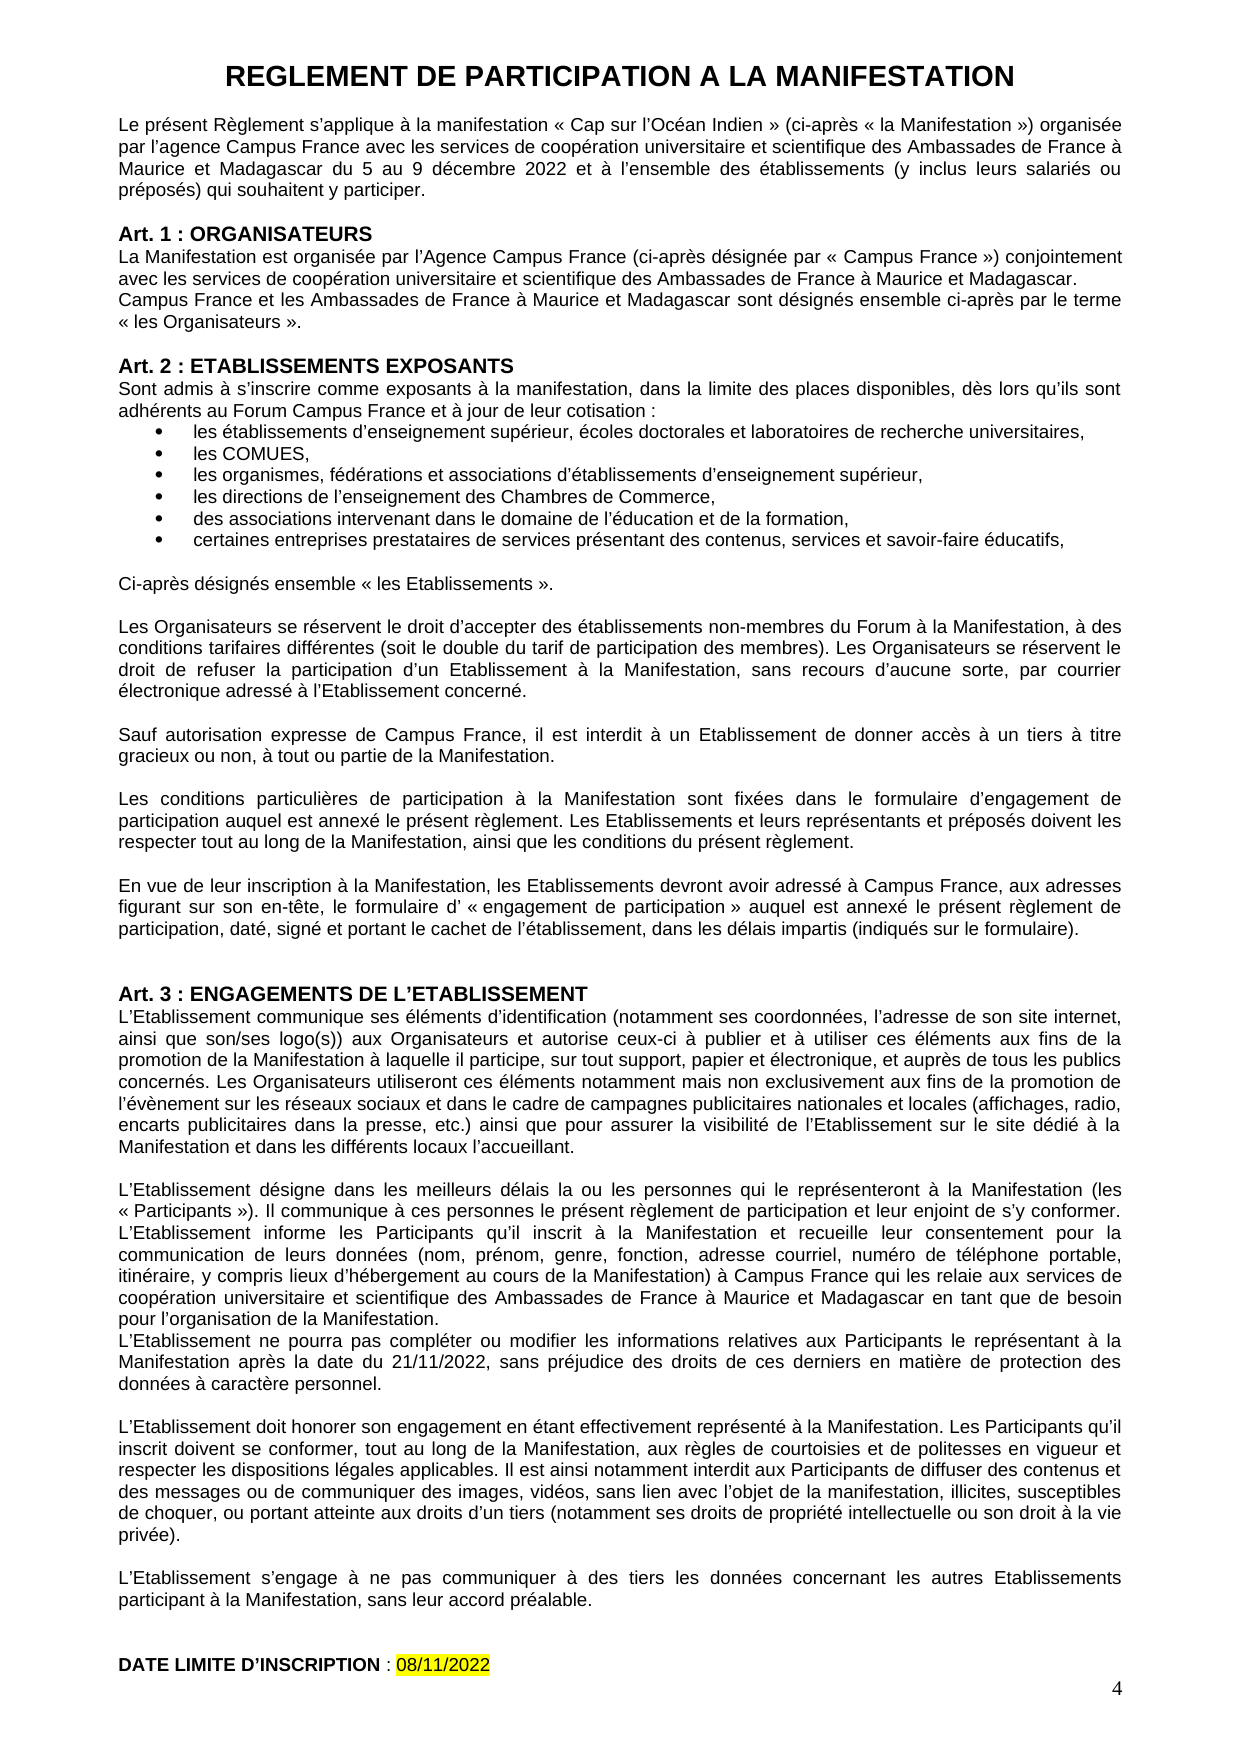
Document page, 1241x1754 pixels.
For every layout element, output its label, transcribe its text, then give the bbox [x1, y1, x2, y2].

list les directions de l’enseignement des Chambres de Commerce, [156, 486, 1122, 508]
text L’Etablissement doit honorer son engagement en étant effectivement représenté à la Manifestation. Les Participants qu’il inscrit doivent se conformer, tout au long de la Manifestation, aux règles de courtoisies et de politesses en vigueur et respecter les dispositions légales applicables. Il est ainsi notamment interdit aux Participants de diffuser des contenus et des messages ou de communiquer des images, vidéos, sans lien avec l’objet de la manifestation, illicites, susceptibles de choquer, ou portant atteinte aux droits d’un tiers (notamment ses droits de propriété intellectuelle ou son droit à la vie privée). [118, 1416, 1122, 1545]
text L’Etablissement désigne dans les meilleurs délais la ou les personnes qui le représenteront à la Manifestation (les « Participants »). Il communique à ces personnes le présent règlement de participation et leur enjoint de s’y conformer. L’Etablissement informe les Participants qu’il inscrit à la Manifestation et recueille leur consentement pour la communication de leurs données (nom, prénom, genre, fonction, adresse courriel, numéro de téléphone portable, itinéraire, y compris lieux d’hébergement au cours de la Manifestation) à Campus France qui les relaie aux services de coopération universitaire et scientifique des Ambassades de France à Maurice et Madagascar en tant que de besoin pour l’organisation de la Manifestation. [118, 1179, 1122, 1329]
text Sont admis à s’inscrire comme exposants à la manifestation, dans la limite des places disponibles, dès lors qu’ils sont adhérents au Forum Campus France et à jour de leur cotisation : [118, 378, 1122, 421]
list les organismes, fédérations et associations d’établissements d’enseignement supérieur, [156, 464, 1122, 486]
text Le présent Règlement s’applique à la manifestation « Cap sur l’Océan Indien » (ci-après « la Manifestation ») organisée par l’agence Campus France avec les services de coopération universitaire et scientifique des Ambassades de France à Maurice et Madagascar du 5 au 9 décembre 2022 et à l’ensemble des établissements (y inclus leurs salariés ou préposés) qui souhaitent y participer. [118, 114, 1122, 201]
list les établissements d’enseignement supérieur, écoles doctorales et laboratoires de recherche universitaires, [156, 421, 1122, 443]
list certaines entreprises prestataires de services présentant des contenus, services et savoir-faire éducatifs, [156, 529, 1122, 551]
text Art. 2 : ETABLISSEMENTS EXPOSANTS [118, 354, 1122, 378]
text Sauf autorisation expresse de Campus France, il est interdit à un Etablissement de donner accès à un tiers à titre gracieux ou non, à tout ou partie de la Manifestation. [118, 723, 1122, 767]
text Les conditions particulières de participation à la Manifestation sont fixées dans le formulaire d’engagement de participation auquel est annexé le présent règlement. Les Etablissements et leurs représentants et préposés doivent les respecter tout au long de la Manifestation, ainsi que les conditions du présent règlement. [118, 788, 1122, 853]
list les COMUES, [156, 443, 1122, 464]
list des associations intervenant dans le domaine de l’éducation et de la formation, [156, 508, 1122, 529]
text Les Organisateurs se réservent le droit d’accepter des établissements non-membres du Forum à la Manifestation, à des conditions tarifaires différentes (soit le double du tarif de participation des membres). Les Organisateurs se réservent le droit de refuser la participation d’un Etablissement à la Manifestation, sans recours d’aucune sorte, par courrier électronique adressé à l’Etablissement concerné. [118, 616, 1122, 702]
text L’Etablissement communique ses éléments d’identification (notamment ses coordonnées, l’adresse de son site internet, ainsi que son/ses logo(s)) aux Organisateurs et autorise ceux-ci à publier et à utiliser ces éléments aux fins de la promotion de la Manifestation à laquelle il participe, sur tout support, papier et électronique, et auprès de tous les publics concernés. Les Organisateurs utiliseront ces éléments notamment mais non exclusivement aux fins de la promotion de l’évènement sur les réseaux sociaux et dans le cadre de campagnes publicitaires nationales et locales (affichages, radio, encarts publicitaires dans la presse, etc.) ainsi que pour assurer la visibilité de l’Etablissement sur le site dédié à la Manifestation et dans les différents locaux l’accueillant. [118, 1006, 1122, 1157]
text Ci-après désignés ensemble « les Etablissements ». [118, 572, 1122, 594]
text REGLEMENT DE PARTICIPATION A LA MANIFESTATION [118, 59, 1122, 93]
text Campus France et les Ambassades de France à Maurice et Madagascar sont désignés ensemble ci-après par le terme « les Organisateurs ». [118, 289, 1122, 332]
text La Manifestation est organisée par l’Agence Campus France (ci-après désignée par « Campus France ») conjointement avec les services de coopération universitaire et scientifique des Ambassades de France à Maurice et Madagascar. [118, 246, 1122, 289]
text L’Etablissement ne pourra pas compléter ou modifier les informations relatives aux Participants le représentant à la Manifestation après la date du 21/11/2022, sans préjudice des droits de ces derniers en matière de protection des données à caractère personnel. [118, 1329, 1122, 1394]
text En vue de leur inscription à la Manifestation, les Etablissements devront avoir adressé à Campus France, aux adresses figurant sur son en-tête, le formulaire d’ « engagement de participation » auquel est annexé le présent règlement de participation, daté, signé et portant le cachet de l’établissement, dans les délais impartis (indiqués sur le formulaire). [118, 874, 1122, 939]
text Art. 3 : ENGAGEMENTS DE L’ETABLISSEMENT [118, 982, 1122, 1006]
text Art. 1 : ORGANISATEURS [118, 222, 1122, 246]
text L’Etablissement s’engage à ne pas communiquer à des tiers les données concernant les autres Etablissements participant à la Manifestation, sans leur accord préalable. [118, 1567, 1122, 1610]
